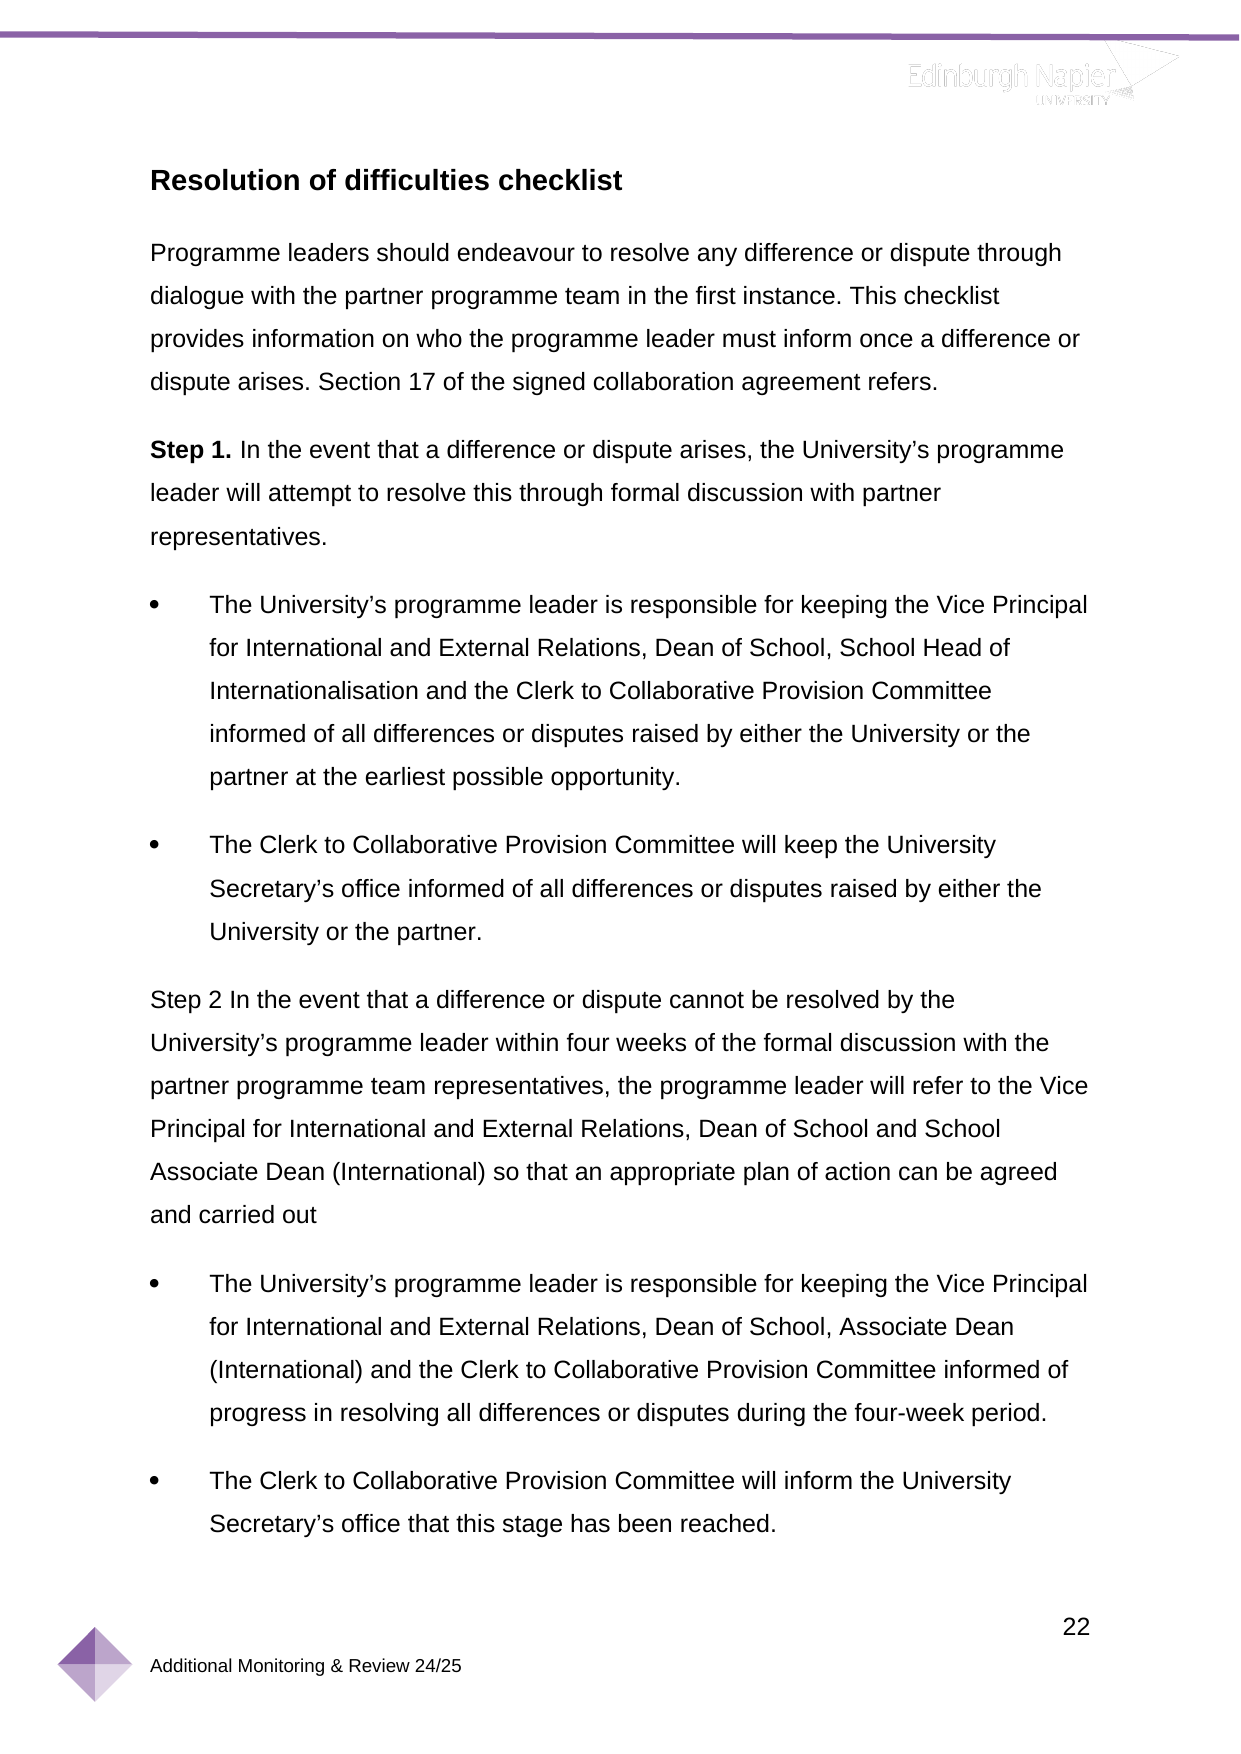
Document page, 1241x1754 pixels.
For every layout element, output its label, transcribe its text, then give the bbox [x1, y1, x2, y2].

list The Clerk to Collaborative Provision Committee will inform the University Secretary’s office that this stage has been reached. [150, 1466, 1090, 1538]
subtitle Resolution of difficulties checklist [150, 162, 1090, 196]
text Step 2 In the event that a difference or dispute cannot be resolved by the University’s programme leader within four weeks of the formal discussion with the partner programme team representatives, the programme leader will refer to the Vice Principal for International and External Relations, Dean of School and School Associate Dean (International) so that an appropriate plan of action can be agreed and carried out [150, 985, 1090, 1229]
text Programme leaders should endeavour to resolve any difference or dispute through dialogue with the partner programme team in the first instance. This checklist provides information on who the programme leader must inform once a difference or dispute arises. Section 17 of the signed collaboration agreement refers. [150, 238, 1090, 396]
list The University’s programme leader is responsible for keeping the Vice Principal for International and External Relations, Dean of School, School Head of Internationalisation and the Clerk to Collaborative Provision Committee informed of all differences or disputes raised by either the University or the partner at the earliest possible opportunity. [150, 590, 1090, 791]
list The University’s programme leader is responsible for keeping the Vice Principal for International and External Relations, Dean of School, Associate Dean (International) and the Clerk to Collaborative Provision Committee informed of progress in resolving all differences or disputes during the four-week period. [150, 1269, 1090, 1427]
list The Clerk to Collaborative Provision Committee will keep the University Secretary’s office informed of all differences or disputes raised by either the University or the partner. [150, 830, 1090, 946]
list In the event that a difference or dispute arises, the University’s programme leader will attempt to resolve this through formal discussion with partner representatives. [150, 435, 1090, 550]
